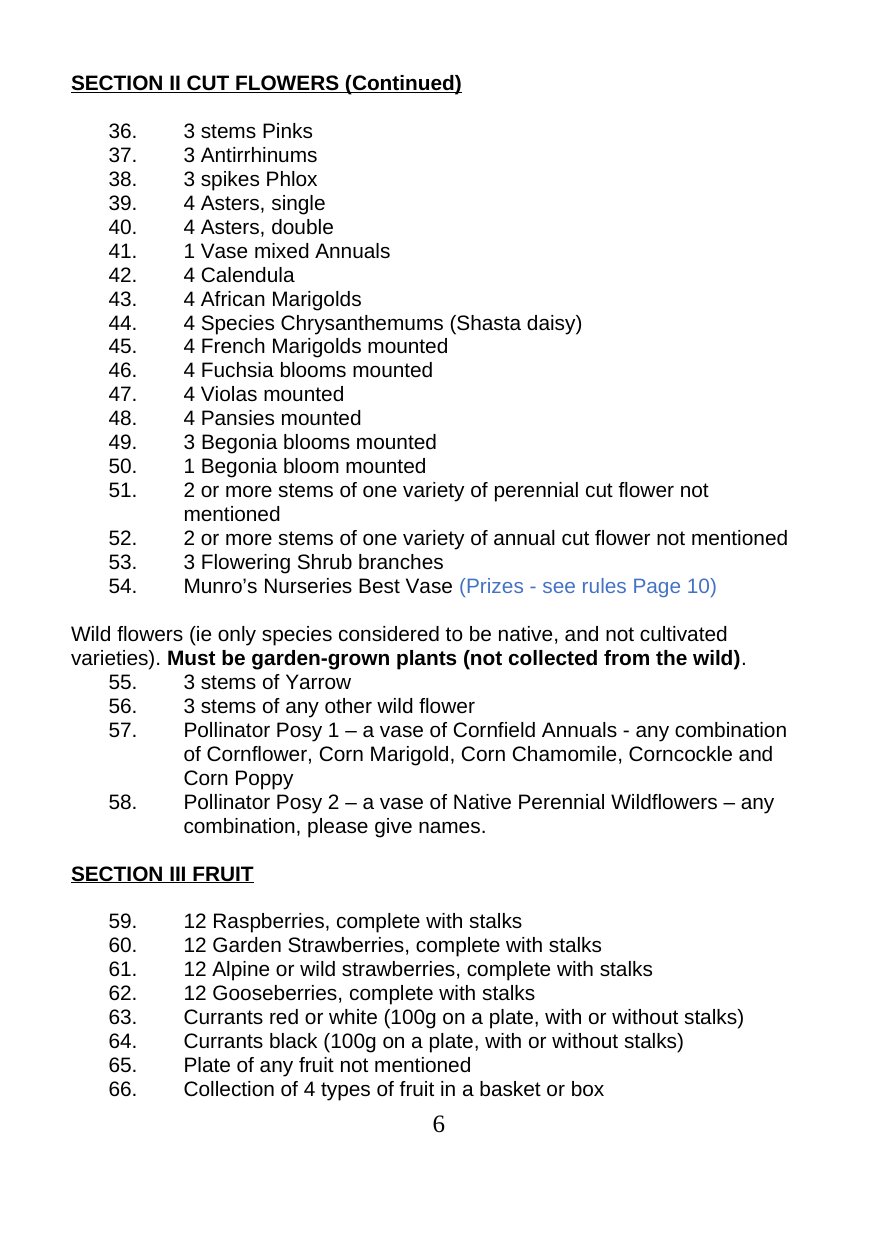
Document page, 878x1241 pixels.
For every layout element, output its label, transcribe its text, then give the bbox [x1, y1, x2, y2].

list Currants black (100g on a plate, with or without stalks) [108, 1029, 806, 1053]
list Plate of any fruit not mentioned [108, 1053, 806, 1077]
text SECTION II CUT FLOWERS (Continued) [71, 71, 806, 95]
list 2 or more stems of one variety of annual cut flower not mentioned [108, 526, 806, 550]
list 12 Alpine or wild strawberries, complete with stalks [108, 957, 806, 981]
list 4 Asters, double [108, 214, 806, 238]
text SECTION III FRUIT [71, 861, 806, 885]
list Collection of 4 types of fruit in a basket or box [108, 1077, 806, 1101]
list 12 Garden Strawberries, complete with stalks [108, 933, 806, 957]
list 3 stems Pinks [108, 119, 806, 143]
list 4 Asters, single [108, 191, 806, 214]
list 1 Vase mixed Annuals [108, 238, 806, 262]
list Pollinator Posy 1 – a vase of Cornfield Annuals - any combination of Cornflower, Corn Marigold, Corn Chamomile, Corncockle and Corn Poppy [108, 718, 806, 789]
text Wild flowers (ie only species considered to be native, and not cultivated varieties). Must be garden-grown plants (not collected from the wild). [71, 622, 806, 670]
list 3 stems of Yarrow [108, 670, 806, 694]
list 4 Pansies mounted [108, 406, 806, 430]
list 3 stems of any other wild flower [108, 694, 806, 718]
list 12 Gooseberries, complete with stalks [108, 981, 806, 1005]
list 4 Species Chrysanthemums (Shasta daisy) [108, 310, 806, 334]
list 3 Flowering Shrub branches [108, 550, 806, 574]
list Currants red or white (100g on a plate, with or without stalks) [108, 1005, 806, 1029]
list 4 African Marigolds [108, 286, 806, 310]
list 4 Calendula [108, 262, 806, 286]
list Pollinator Posy 2 – a vase of Native Perennial Wildflowers – any combination, please give names. [108, 789, 806, 837]
list 4 Violas mounted [108, 382, 806, 406]
list 2 or more stems of one variety of perennial cut flower not mentioned [108, 478, 806, 526]
list 3 Antirrhinums [108, 143, 806, 167]
list 3 spikes Phlox [108, 167, 806, 191]
list 3 Begonia blooms mounted [108, 430, 806, 454]
list 4 French Marigolds mounted [108, 334, 806, 358]
list 1 Begonia bloom mounted [108, 454, 806, 478]
list 12 Raspberries, complete with stalks [108, 909, 806, 933]
list Munro’s Nurseries Best Vase (Prizes - see rules Page 10) [108, 574, 806, 598]
list 4 Fuchsia blooms mounted [108, 358, 806, 382]
